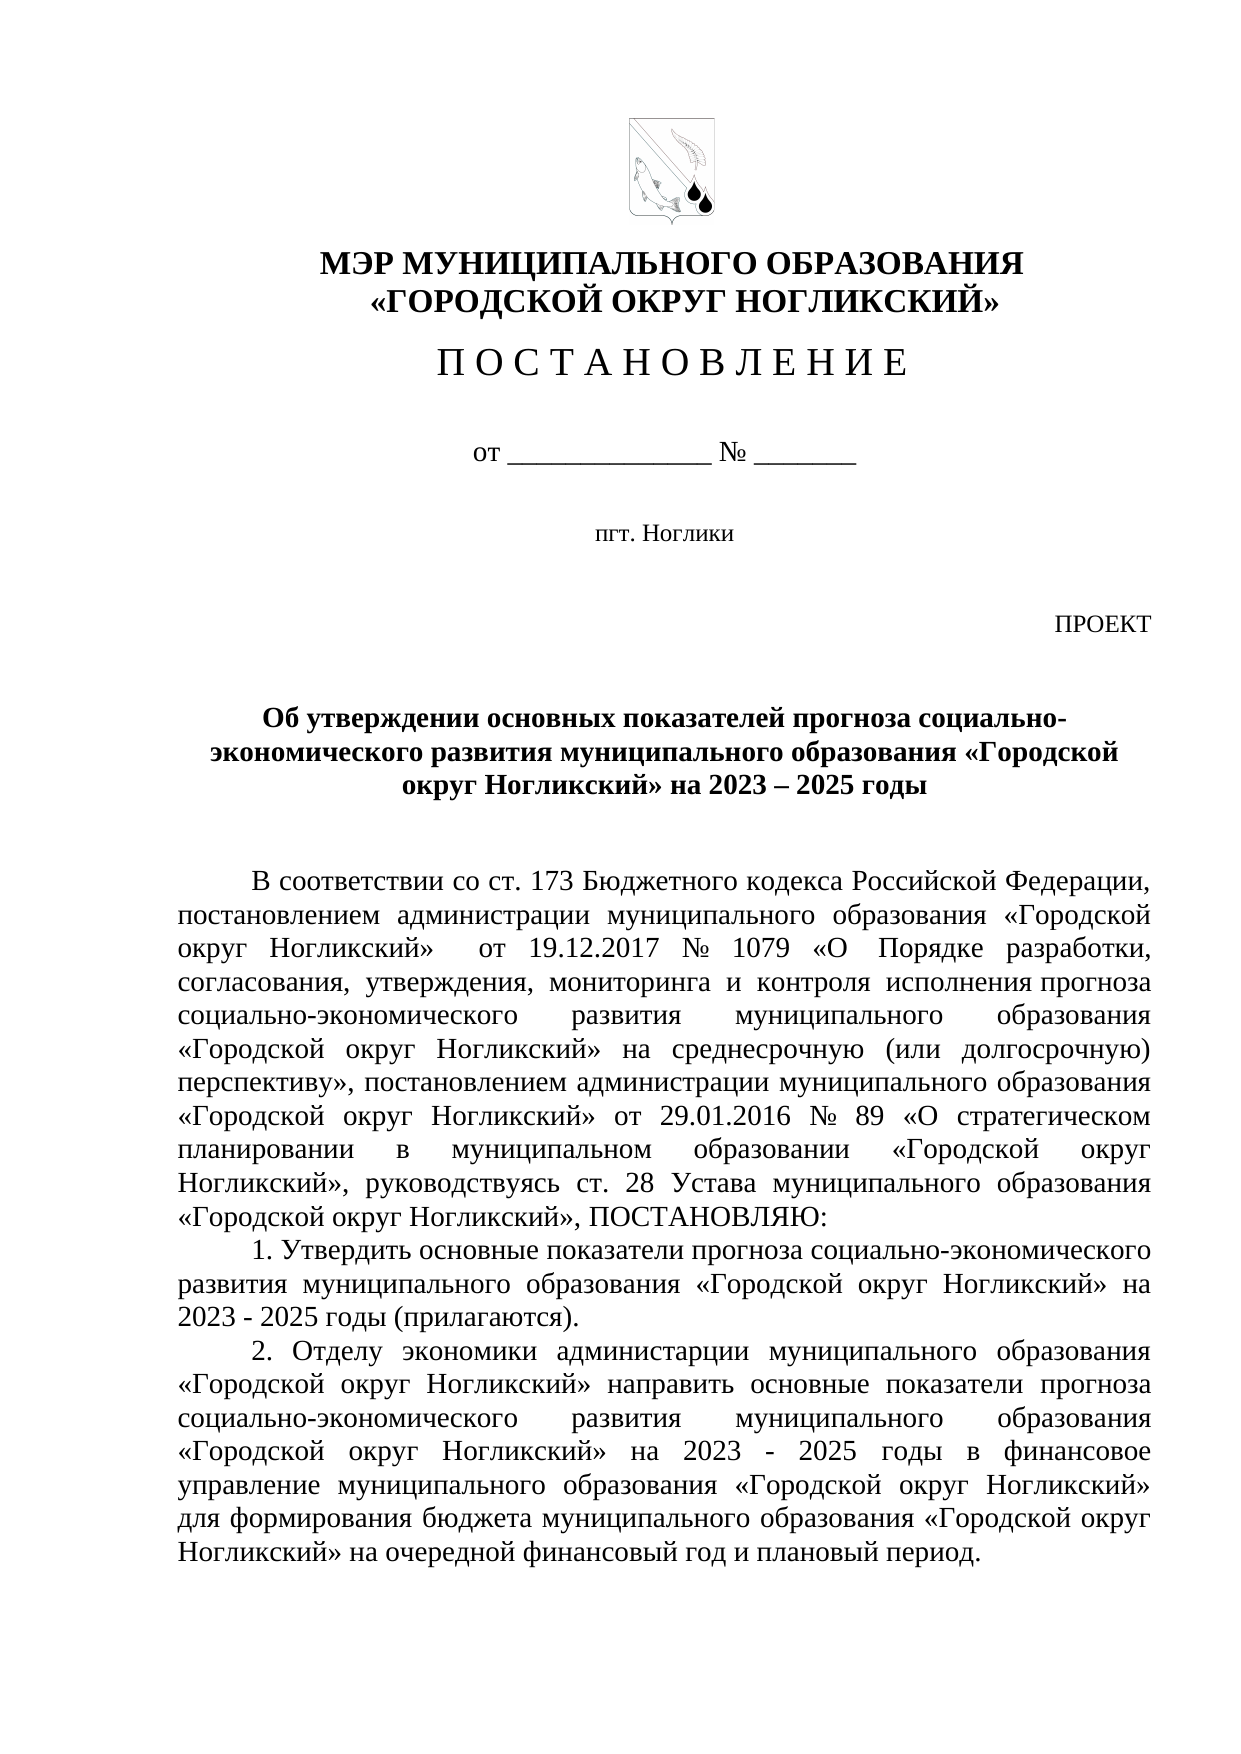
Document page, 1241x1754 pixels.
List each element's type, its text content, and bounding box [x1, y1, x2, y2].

text Об утверждении основных показателей прогноза социально-экономического развития муниципального образования «Городской округ Ногликский» на 2023 – 2025 годы [177, 700, 1152, 801]
text В соответствии со ст. 173 Бюджетного кодекса Российской Федерации, постановлением администрации муниципального образования «Городской округ Ногликский» от 19.12.2017 № 1079 «О Порядке разработки, согласования, утверждения, мониторинга и контроля исполнения прогноза социально-экономического развития муниципального образования «Городской округ Ногликский» на среднесрочную (или долгосрочную) перспективу», постановлением администрации муниципального образования «Городской округ Ногликский» от 29.01.2016 № 89 «О стратегическом планировании в муниципальном образовании «Городской округ Ногликский», руководствуясь ст. 28 Устава муниципального образования «Городской округ Ногликский», ПОСТАНОВЛЯЮ: [177, 863, 1152, 964]
text 2. Отделу экономики администарции муниципального образования «Городской округ Ногликский» направить основные показатели прогноза социально-экономического развития муниципального образования «Городской округ Ногликский» на 2023 - 2025 годы в финансовое управление муниципального образования «Городской округ Ногликский» для формирования бюджета муниципального образования «Городской округ Ногликский» на очередной финансовый год и плановый период. [177, 1333, 1152, 1568]
table_header МЭР МУНИЦИПАЛЬНОГО ОБРАЗОВАНИЯ «ГОРОДСКОЙ ОКРУГ НОГЛИКСКИЙ» П О С Т А Н О В Л Е Н И Е [177, 118, 1167, 384]
text В соответствии со ст. 173 Бюджетного кодекса Российской Федерации, постановлением администрации муниципального образования «Городской округ Ногликский» от 19.12.2017 № 1079 «О Порядке разработки, согласования, утверждения, мониторинга и контроля исполнения прогноза социально-экономического развития муниципального образования «Городской округ Ногликский» на среднесрочную (или долгосрочную) перспективу», постановлением администрации муниципального образования «Городской округ Ногликский» от 29.01.2016 № 89 «О стратегическом планировании в муниципальном образовании «Городской округ Ногликский», руководствуясь ст. 28 Устава муниципального образования «Городской округ Ногликский», ПОСТАНОВЛЯЮ: [177, 1064, 1152, 1232]
text ПРОЕКТ [177, 609, 1152, 638]
text от ______________ № _______ [177, 434, 1152, 468]
text 1. Утвердить основные показатели прогноза социально-экономического развития муниципального образования «Городской округ Ногликский» на 2023 - 2025 годы (прилагаются). [177, 1232, 1152, 1333]
text пгт. Ноглики [177, 518, 1152, 546]
picture [629, 118, 715, 225]
